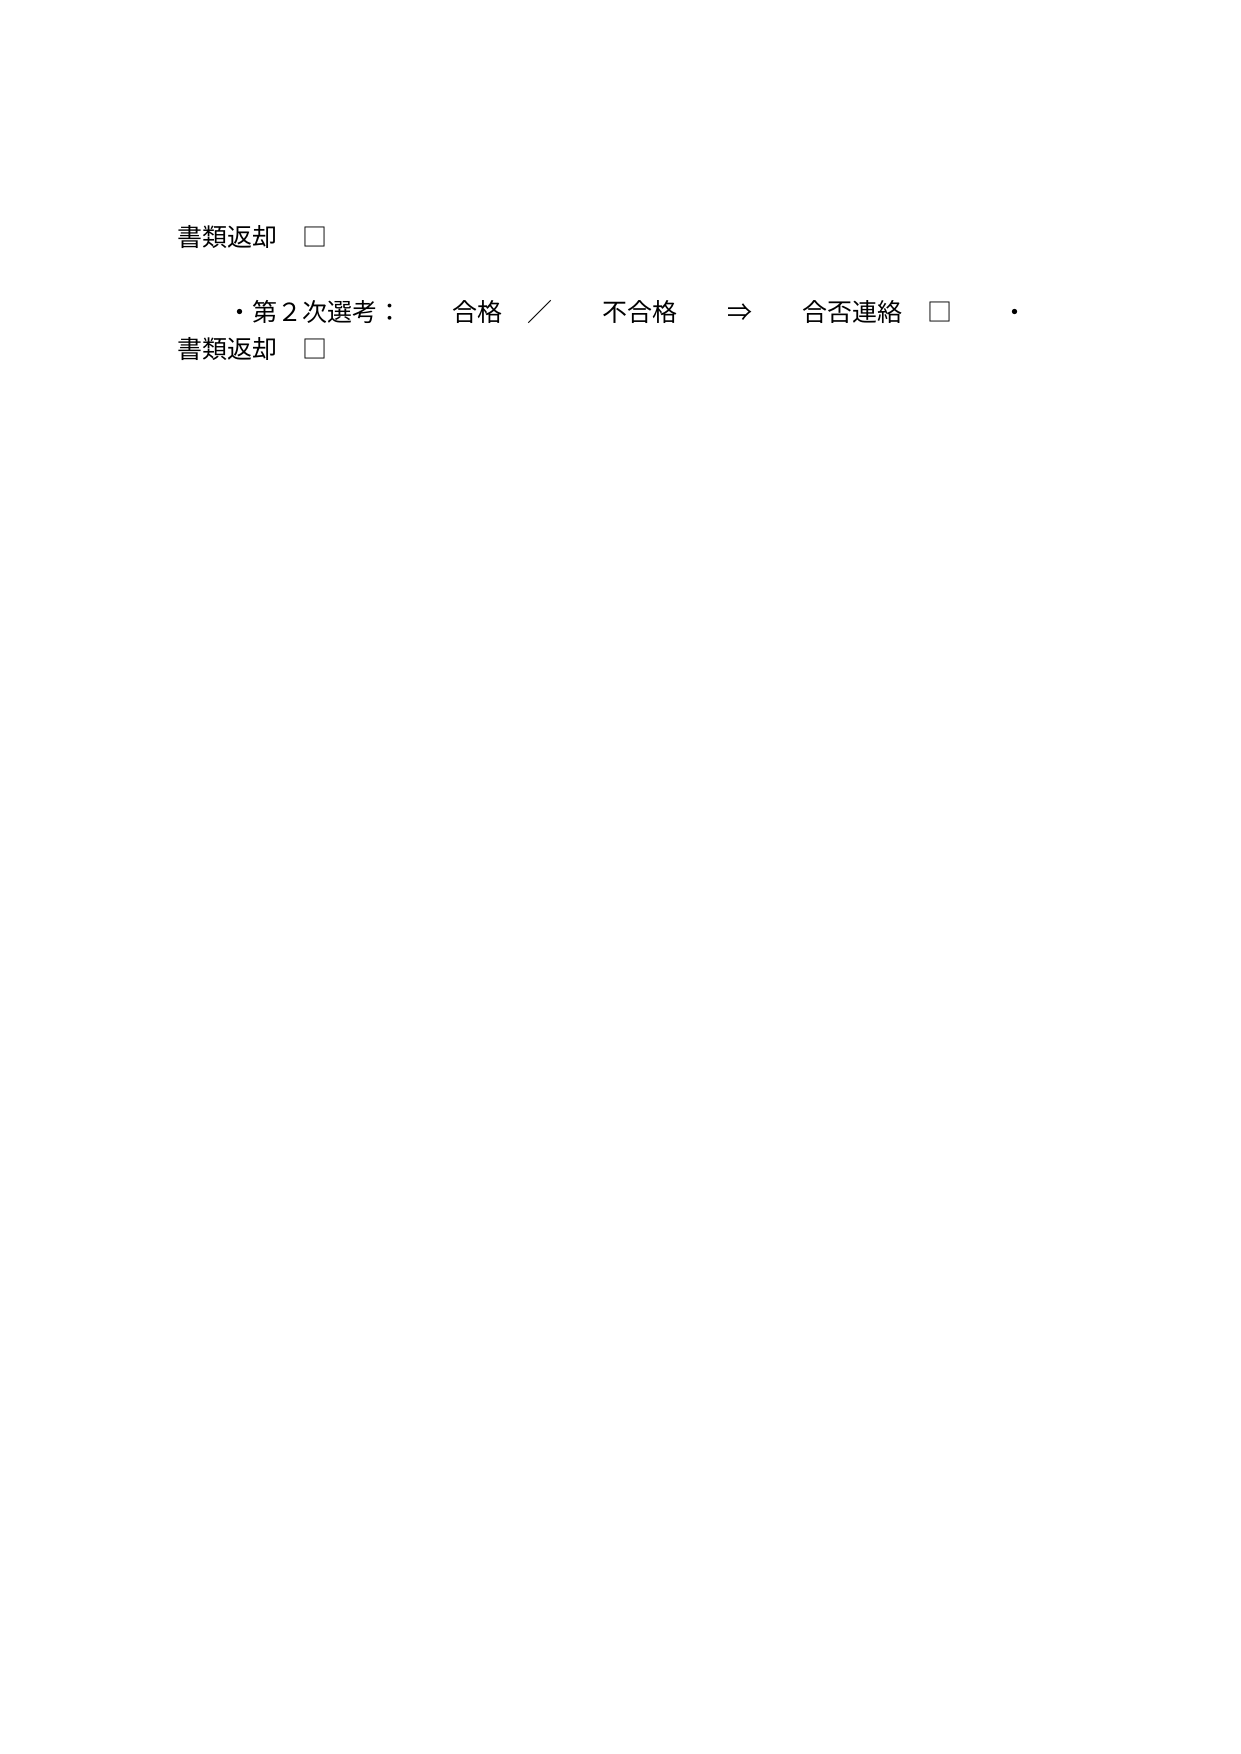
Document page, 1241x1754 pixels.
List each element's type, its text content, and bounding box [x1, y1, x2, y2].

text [177, 217, 1063, 254]
text ・第２次選考： 合格 ／ 不合格 ⇒ 合否連絡 □ ・ 書類返却 □ [177, 292, 1063, 367]
